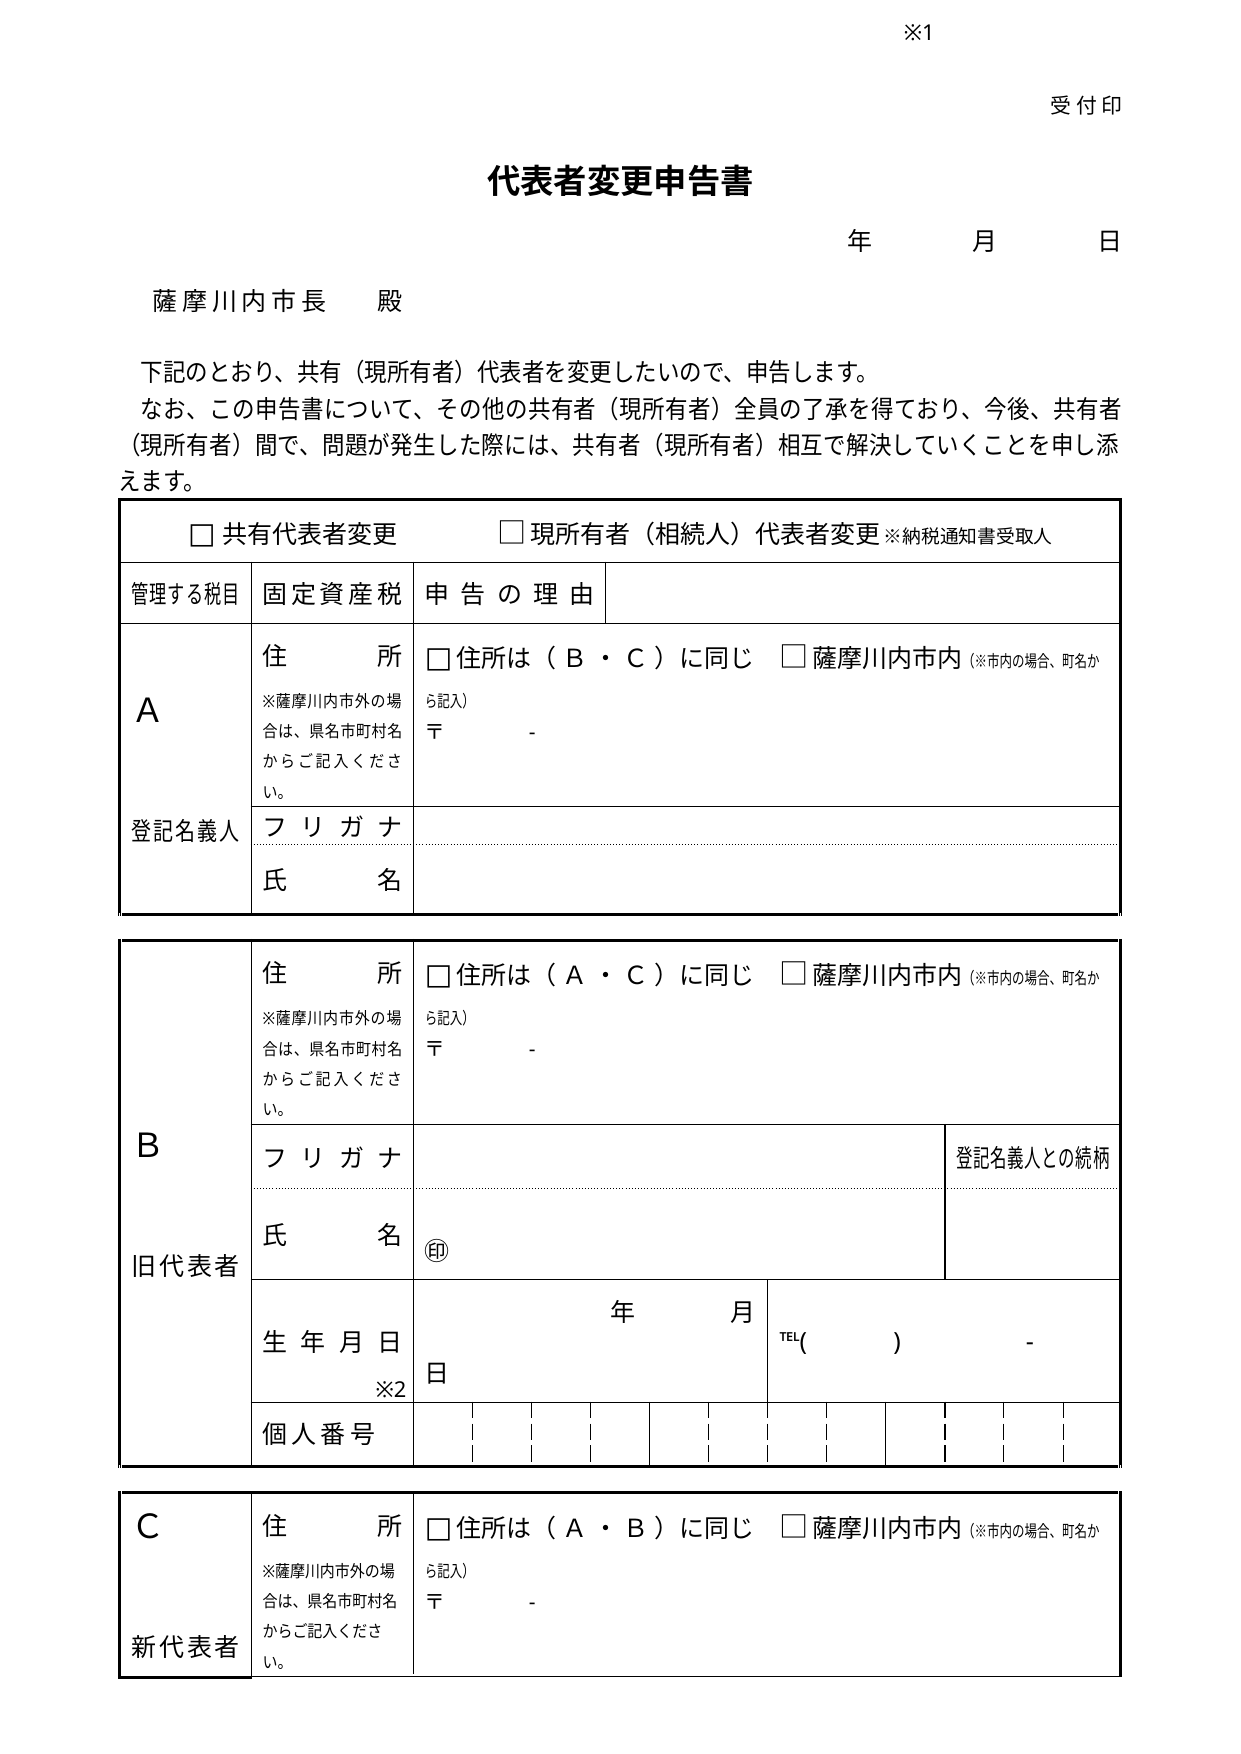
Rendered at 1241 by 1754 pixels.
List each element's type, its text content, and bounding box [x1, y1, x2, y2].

table_cell 氏名 [252, 1188, 413, 1279]
table_cell [414, 1403, 472, 1465]
text 代表者変更申告書 [118, 148, 1122, 209]
table_cell [120, 913, 1120, 939]
table_cell [650, 1403, 709, 1465]
table_cell Ｂ 旧代表者 [121, 939, 251, 1465]
table_cell 登記名義人との続柄 [946, 1125, 1119, 1187]
text 年 月 日 [118, 209, 1122, 269]
table_cell [120, 1465, 1120, 1491]
table_cell □ 住所は（ Ａ ・ Ｂ ）に同じ □ 薩摩川内市内（※市内の場合、町名から記入） 〒 - [413, 1491, 1119, 1676]
table_cell [414, 844, 1119, 913]
table_cell [1004, 1403, 1063, 1465]
table_cell 固定資産税 [252, 563, 413, 623]
table_cell ㊞ [414, 1188, 944, 1279]
table_cell 管理する税目 [121, 563, 251, 623]
table_cell フリガナ [252, 807, 413, 843]
table_cell [945, 1403, 1004, 1465]
table_cell [768, 1403, 827, 1465]
table_cell [473, 1403, 531, 1465]
table_cell 住所 ※薩摩川内市外の場合は、県名市町村名からご記入ください。 [252, 624, 413, 806]
text なお、この申告書について、その他の共有者（現所有者）全員の了承を得ており、今後、共有者（現所有者）間で、問題が発生した際には、共有者（現所有者）相互で解決していくことを申し添えます。 [118, 389, 1122, 498]
table_cell [946, 1188, 1119, 1279]
table_cell 年 月 日 [414, 1280, 767, 1402]
text 薩摩川内市長 殿 [118, 269, 1122, 330]
table_cell [591, 1403, 649, 1465]
table_cell [1063, 1403, 1119, 1465]
table_cell Ｃ 新代表者 [121, 1491, 251, 1676]
table_cell ℡( ) - [768, 1280, 1119, 1402]
table_cell 住所 ※薩摩川内市外の場合は、県名市町村名からご記入ください。 [252, 942, 413, 1124]
table_cell [886, 1403, 945, 1465]
table_cell [709, 1403, 768, 1465]
text 下記のとおり、共有（現所有者）代表者を変更したいので、申告します。 [118, 353, 1122, 389]
table_cell [827, 1403, 885, 1465]
table_cell 申告の理由 [414, 563, 605, 623]
table_header □ 共有代表者変更 □ 現所有者（相続人）代表者変更 ※納税通知書受取人 [121, 501, 1119, 562]
table_cell □ 住所は（ Ｂ ・ Ｃ ）に同じ □ 薩摩川内市内（※市内の場合、町名から記入） 〒 - [414, 624, 1119, 806]
table_cell 個人番号 [252, 1403, 413, 1465]
table_cell 生年月日 [252, 1280, 413, 1402]
table_cell 氏名 [252, 844, 413, 913]
table_cell Ａ 登記名義人 [121, 624, 251, 913]
table_cell フリガナ [252, 1125, 413, 1187]
table_cell [606, 563, 1119, 623]
table_cell [414, 1125, 944, 1187]
table_cell 住所 ※薩摩川内市外の場合は、県名市町村名からご記入ください。 [252, 1494, 413, 1676]
table_cell [414, 807, 1119, 843]
table_cell □ 住所は（ Ａ ・ Ｃ ）に同じ □ 薩摩川内市内（※市内の場合、町名から記入） 〒 - [414, 939, 1119, 1124]
table_cell [531, 1403, 591, 1465]
